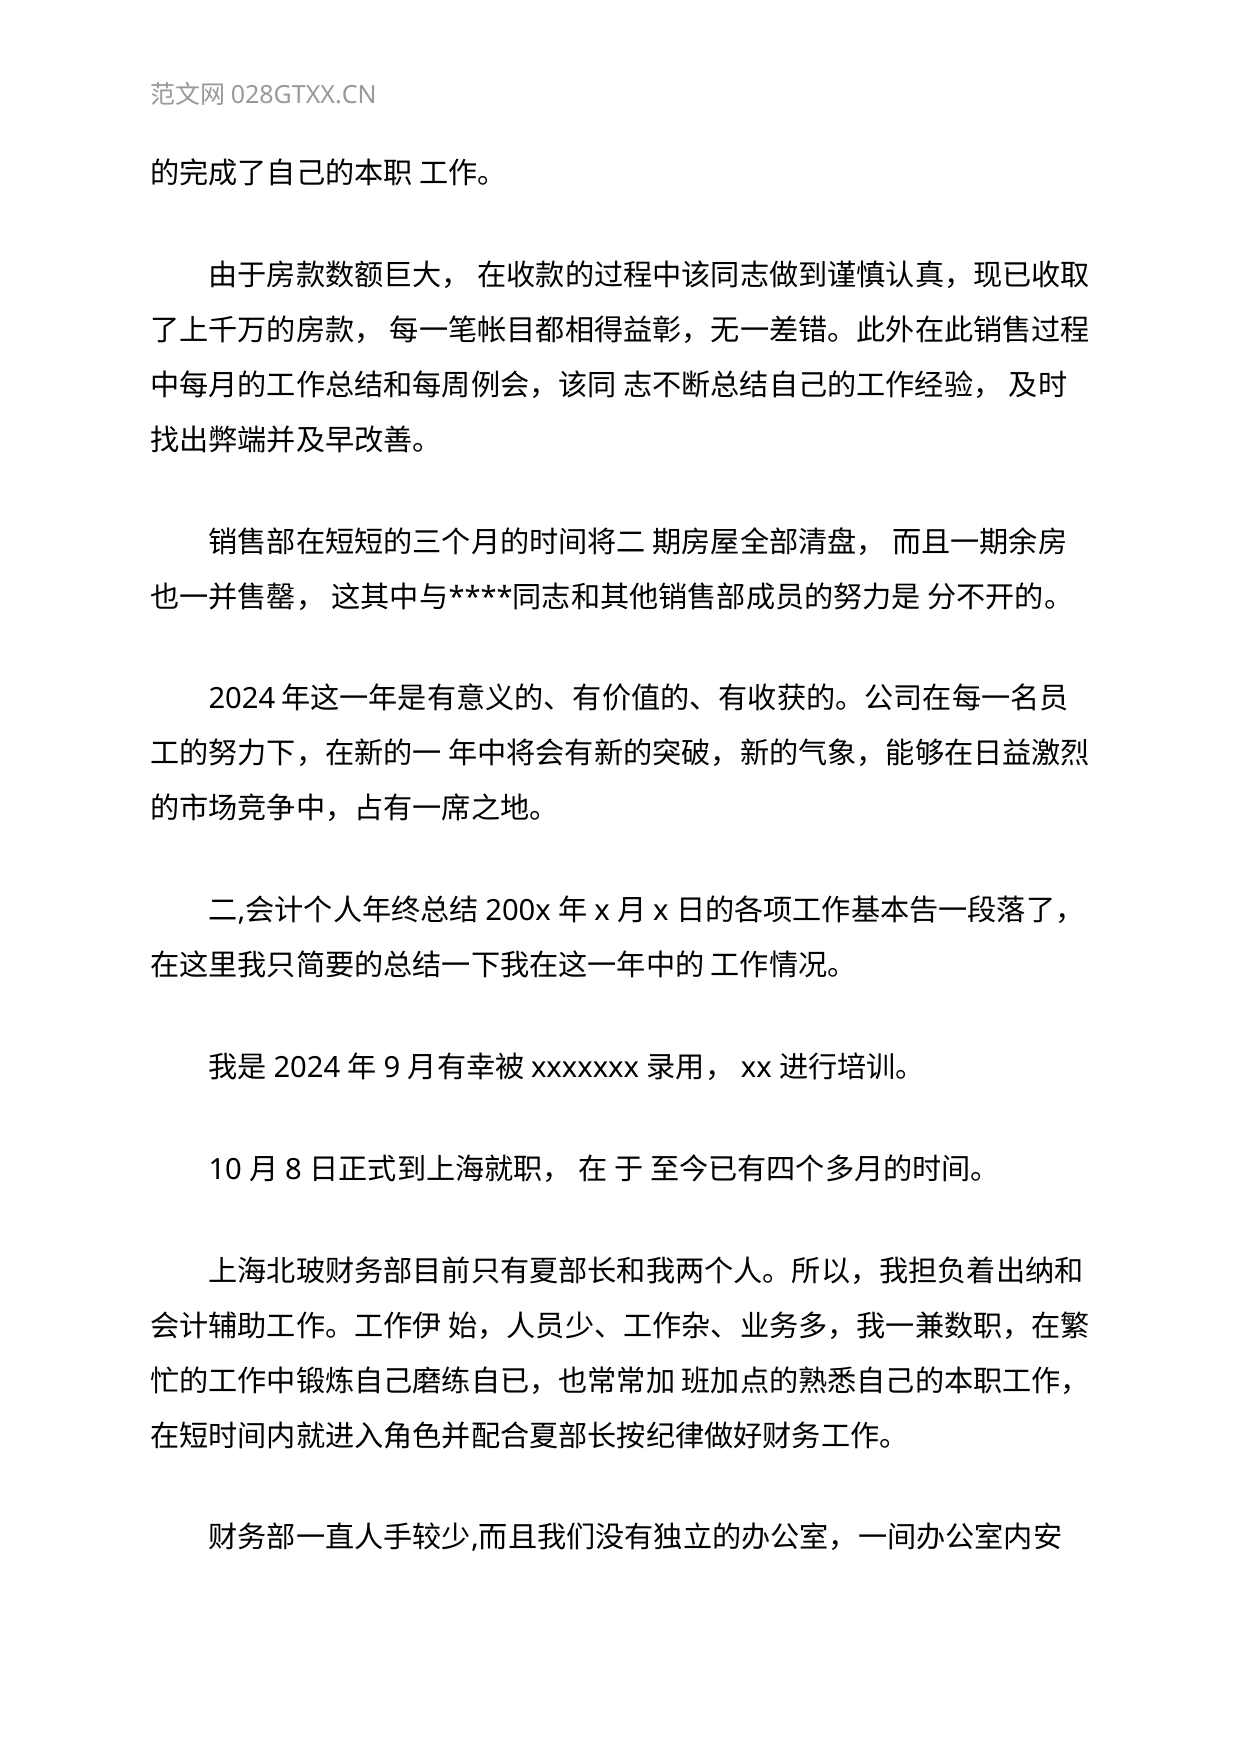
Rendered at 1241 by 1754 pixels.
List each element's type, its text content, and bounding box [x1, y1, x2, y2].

text 上海北玻财务部目前只有夏部长和我两个人。所以，我担负着出纳和会计辅助工作。工作伊 始，人员少、工作杂、业务多，我一兼数职，在繁忙的工作中锻炼自己磨练自已，也常常加 班加点的熟悉自己的本职工作，在短时间内就进入角色并配合夏部长按纪律做好财务工作。 [150, 1247, 1090, 1454]
text 销售部在短短的三个月的时间将二 期房屋全部清盘， 而且一期余房也一并售罄， 这其中与****同志和其他销售部成员的努力是 分不开的。 [150, 518, 1090, 616]
text 10 月 8 日正式到上海就职， 在 于 至今已有四个多月的时间。 [150, 1146, 1090, 1188]
text 我是 2024 年 9 月有幸被 xxxxxxx 录用， xx 进行培训。 [150, 1043, 1090, 1086]
text 2024年这一年是有意义的、有价值的、有收获的。公司在每一名员工的努力下，在新的一 年中将会有新的突破，新的气象，能够在日益激烈的市场竞争中，占有一席之地。 [150, 675, 1090, 827]
text 由于房款数额巨大， 在收款的过程中该同志做到谨慎认真，现已收取了上千万的房款， 每一笔帐目都相得益彰，无一差错。此外在此销售过程中每月的工作总结和每周例会，该同 志不断总结自己的工作经验， 及时找出弊端并及早改善。 [150, 252, 1090, 459]
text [150, 150, 1090, 192]
text 二,会计个人年终总结 200x 年 x 月 x 日的各项工作基本告一段落了， 在这里我只简要的总结一下我在这一年中的 工作情况。 [150, 887, 1090, 984]
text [150, 1514, 1090, 1556]
